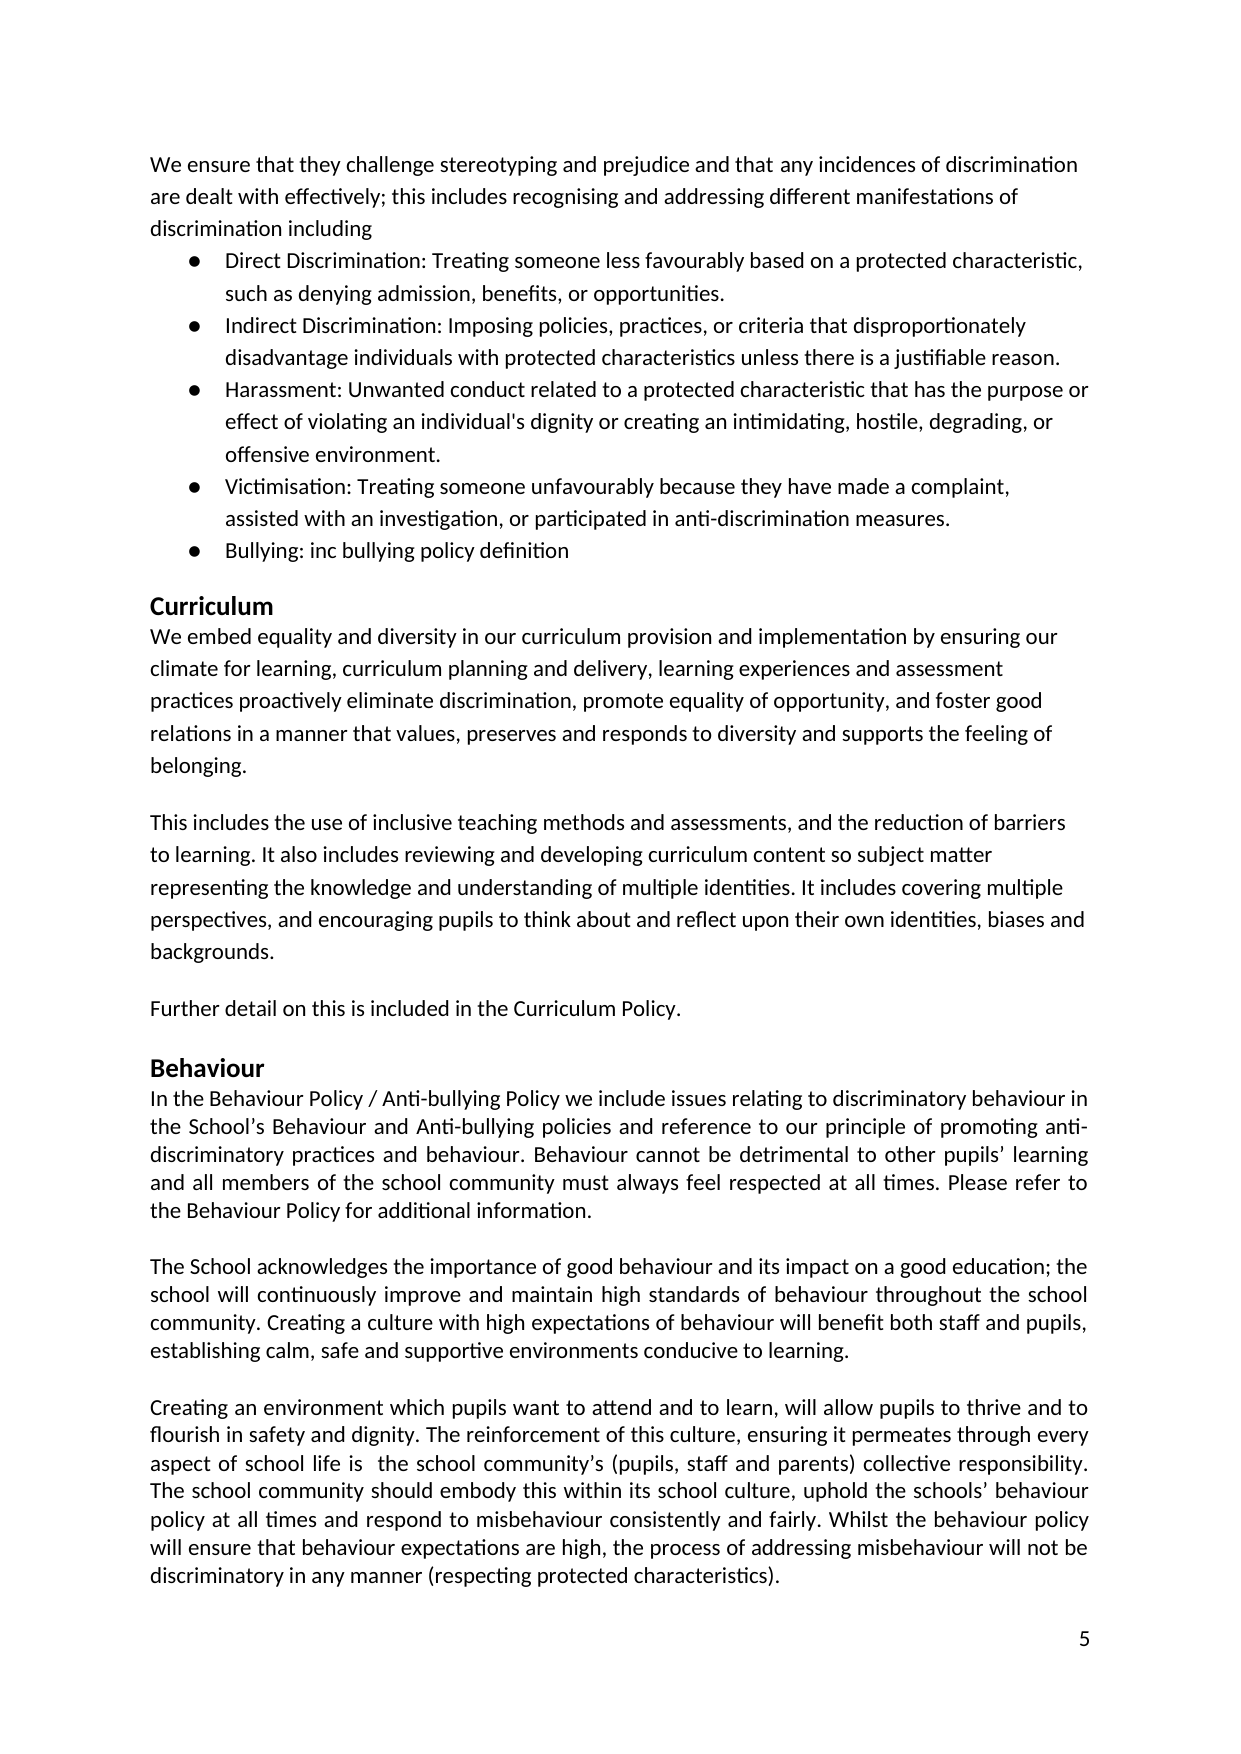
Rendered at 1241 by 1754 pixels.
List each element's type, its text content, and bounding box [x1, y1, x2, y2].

list Direct Discrimination: Treating someone less favourably based on a protected characteristic, such as denying admission, benefits, or opportunities. [187, 247, 1090, 307]
list Victimisation: Treating someone unfavourably because they have made a complaint, assisted with an investigation, or participated in anti-discrimination measures. [187, 472, 1090, 532]
text The School acknowledges the importance of good behaviour and its impact on a good education; the school will continuously improve and maintain high standards of behaviour throughout the school community. Creating a culture with high expectations of behaviour will benefit both staff and pupils, establishing calm, safe and supportive environments conducive to learning. [150, 1252, 1090, 1364]
text Creating an environment which pupils want to attend and to learn, will allow pupils to thrive and to flourish in safety and dignity. The reinforcement of this culture, ensuring it permeates through every aspect of school life is the school community’s (pupils, staff and parents) collective responsibility. The school community should embody this within its school culture, uphold the schools’ behaviour policy at all times and respond to misbehaviour consistently and fairly. Whilst the behaviour policy will ensure that behaviour expectations are high, the process of addressing misbehaviour will not be discriminatory in any manner (respecting protected characteristics). [150, 1393, 1090, 1589]
list Bullying: inc bullying policy definition [187, 536, 1090, 564]
text Further detail on this is included in the Curriculum Policy. [150, 994, 1090, 1022]
list Indirect Discrimination: Imposing policies, practices, or criteria that disproportionately disadvantage individuals with protected characteristics unless there is a justifiable reason. [187, 311, 1090, 371]
text Behaviour [150, 1051, 1090, 1084]
text This includes the use of inclusive teaching methods and assessments, and the reduction of barriers to learning. It also includes reviewing and developing curriculum content so subject matter representing the knowledge and understanding of multiple identities. It includes covering multiple perspectives, and encouraging pupils to think about and reflect upon their own identities, biases and backgrounds. [150, 808, 1090, 965]
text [150, 150, 1090, 242]
text We embed equality and diversity in our curriculum provision and implementation by ensuring our climate for learning, curriculum planning and delivery, learning experiences and assessment practices proactively eliminate discrimination, promote equality of opportunity, and foster good relations in a manner that values, preserves and responds to diversity and supports the feeling of belonging. [150, 622, 1090, 779]
list Harassment: Unwanted conduct related to a protected characteristic that has the purpose or effect of violating an individual's dignity or creating an intimidating, hostile, degrading, or offensive environment. [187, 375, 1090, 468]
text In the Behaviour Policy / Anti-bullying Policy we include issues relating to discriminatory behaviour in the School’s Behaviour and Anti-bullying policies and reference to our principle of promoting anti-discriminatory practices and behaviour. Behaviour cannot be detrimental to other pupils’ learning and all members of the school community must always feel respected at all times. Please refer to the Behaviour Policy for additional information. [150, 1084, 1090, 1224]
text Curriculum [150, 589, 1090, 622]
